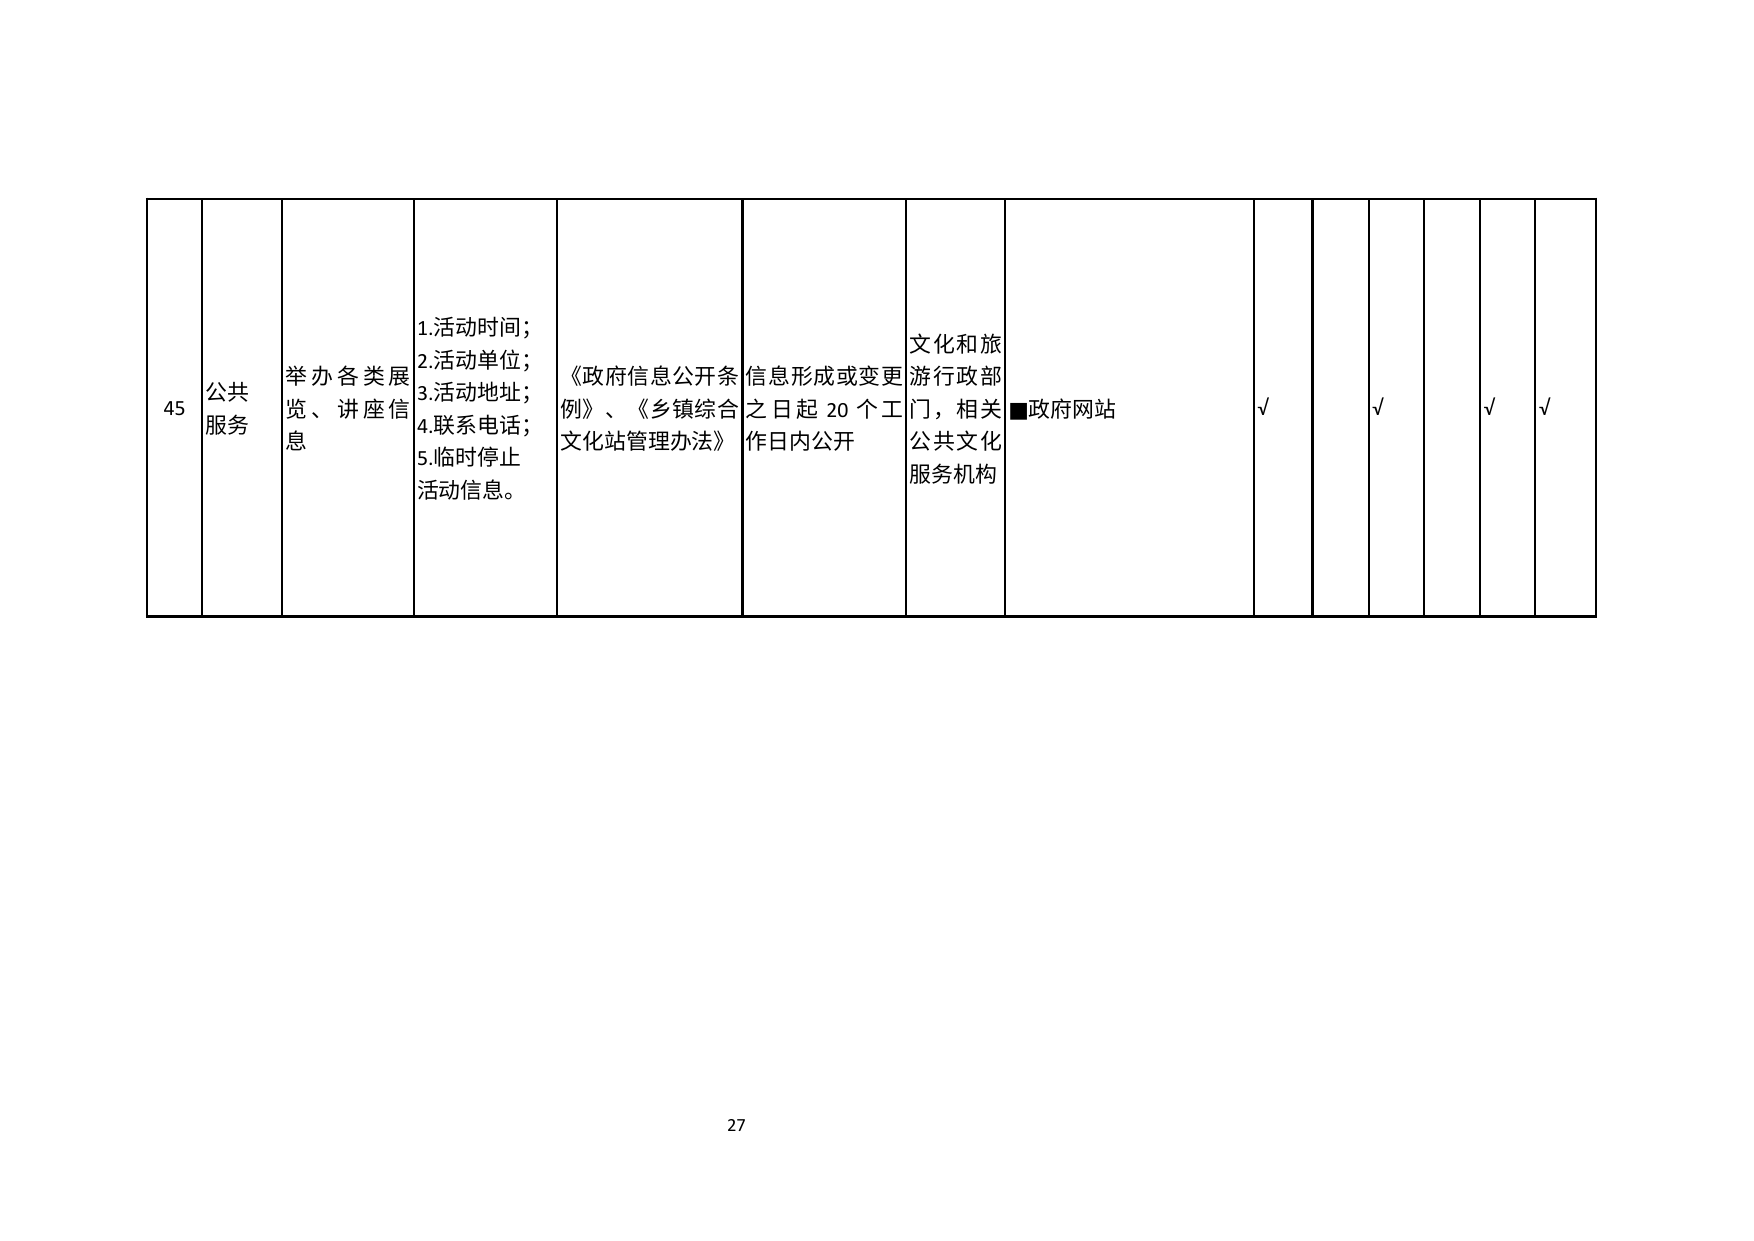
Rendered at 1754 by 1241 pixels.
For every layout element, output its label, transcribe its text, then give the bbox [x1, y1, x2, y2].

table_cell √ [1370, 200, 1423, 615]
table_cell ■政府网站 [1006, 200, 1253, 615]
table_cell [415, 200, 556, 615]
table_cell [907, 200, 1004, 615]
table_cell 《政府信息公开条例》、《乡镇综合文化站管理办法》 [558, 200, 741, 615]
table_cell √ [1536, 200, 1595, 615]
table_cell [1425, 200, 1479, 615]
table_cell √ [1255, 200, 1311, 615]
table_cell √ [1481, 200, 1534, 615]
table_cell 信息形成或变更之日起20个工作日内公开 [744, 200, 905, 615]
table_cell [1314, 200, 1368, 615]
table_cell 公共 服务 [203, 200, 281, 615]
table_cell 举办各类展览、讲座信息 [283, 200, 413, 615]
table_cell 45 [148, 200, 201, 615]
